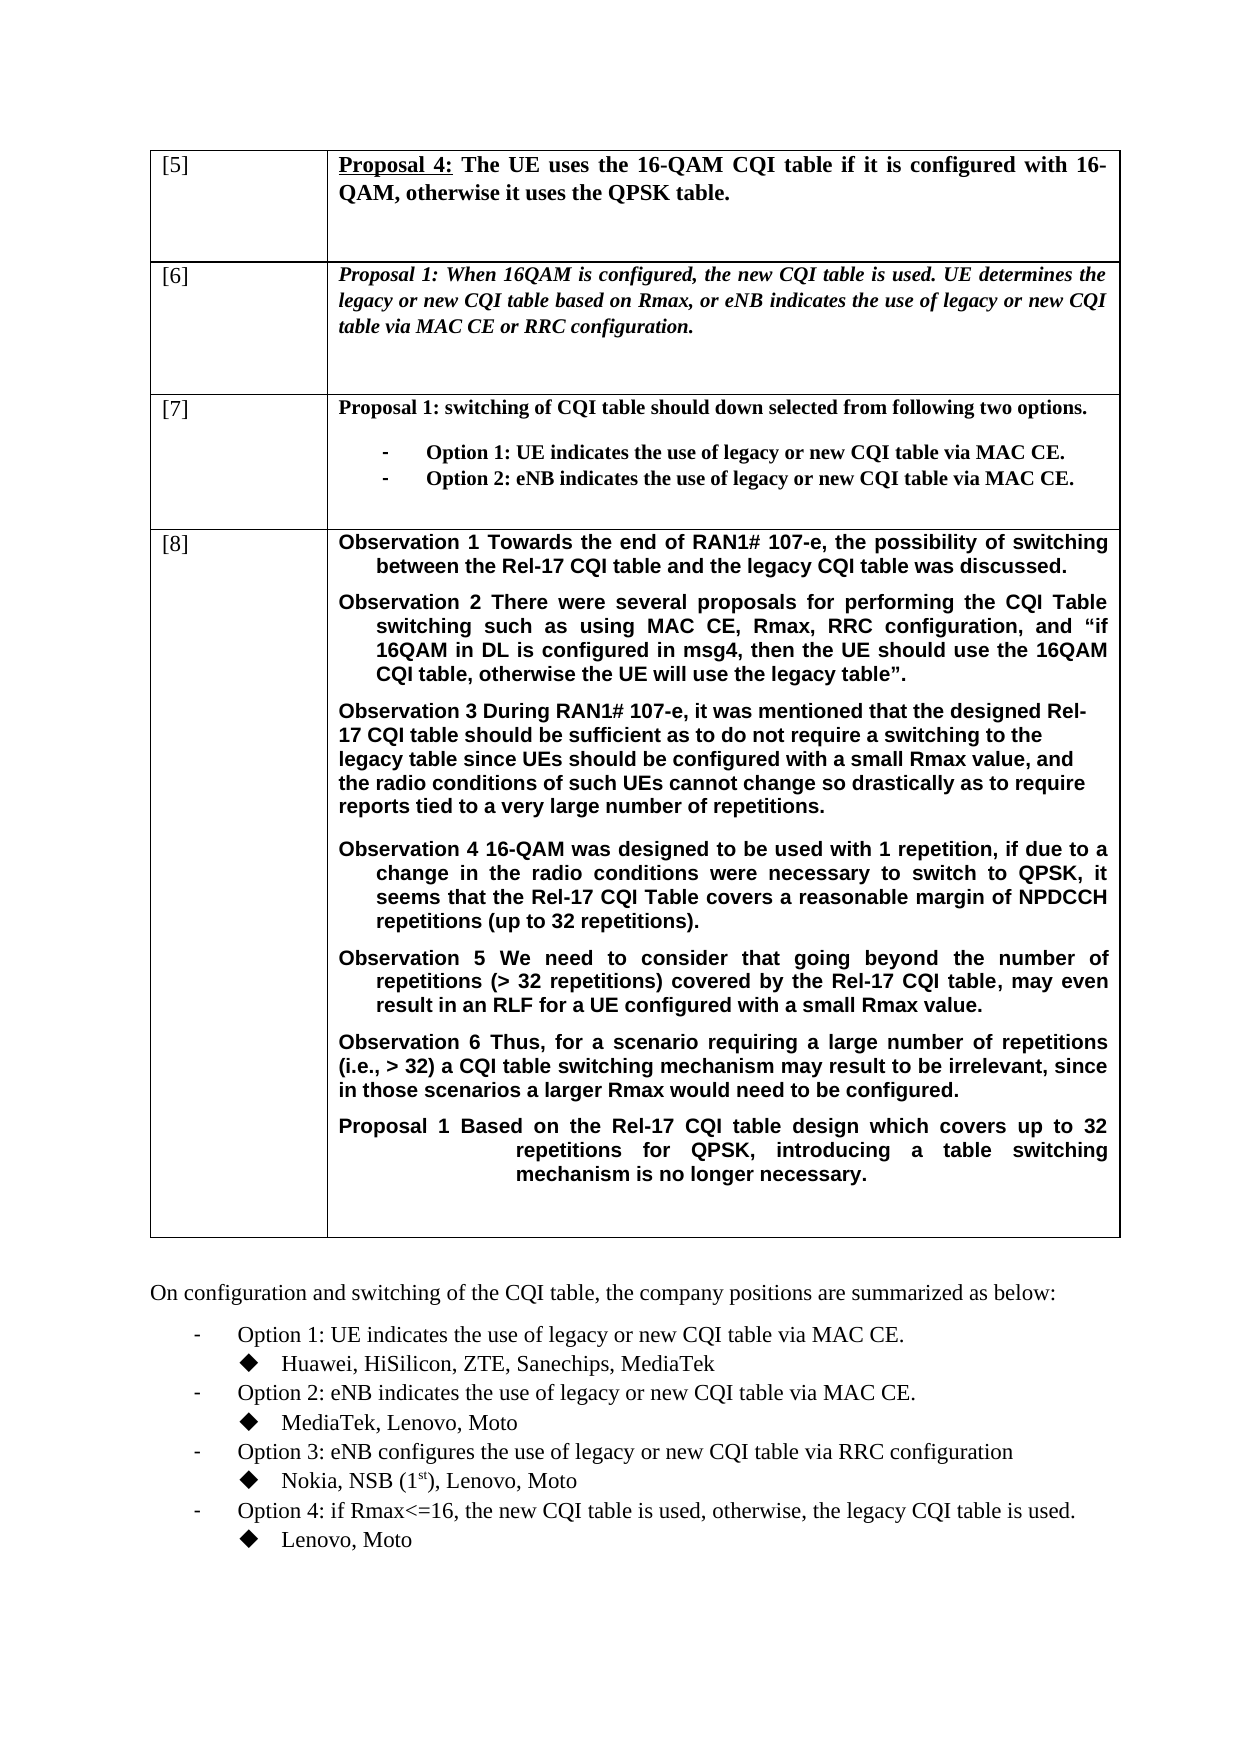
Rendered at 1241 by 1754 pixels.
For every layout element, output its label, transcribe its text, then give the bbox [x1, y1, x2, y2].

table_cell [6] [151, 263, 327, 394]
list Option 1: UE indicates the use of legacy or new CQI table via MAC CE. [194, 1320, 1120, 1348]
table_cell Proposal 1: When 16QAM is configured, the new CQI table is used. UE determines the legacy or new CQI table based on Rmax, or eNB indicates the use of legacy or new CQI table via MAC CE or RRC configuration. [328, 263, 1119, 394]
table_cell [7] [151, 395, 327, 529]
list Option 3: eNB configures the use of legacy or new CQI table via RRC configuration [194, 1437, 1120, 1465]
list Huawei, HiSilicon, ZTE, Sanechips, MediaTek [237, 1350, 1120, 1376]
list Option 2: eNB indicates the use of legacy or new CQI table via MAC CE. [194, 1378, 1120, 1406]
list Option 4: if Rmax<=16, the new CQI table is used, otherwise, the legacy CQI table is used. [194, 1496, 1120, 1524]
list MediaTek, Lenovo, Moto [237, 1409, 1120, 1435]
list Lenovo, Moto [237, 1526, 1120, 1552]
text On configuration and switching of the CQI table, the company positions are summarized as below: [150, 1279, 1120, 1305]
table_cell Proposal 1: switching of CQI table should down selected from following two options. Option 1: UE indicates the use of legacy or new CQI table via MAC CE. Option 2: eNB indicates the use of legacy or new CQI table via MAC CE. [328, 395, 1119, 529]
list Nokia, NSB (1st), Lenovo, Moto [237, 1467, 1120, 1494]
table_cell [8] [151, 530, 327, 1237]
table_cell Proposal 4: The UE uses the 16-QAM CQI table if it is configured with 16-QAM, otherwise it uses the QPSK table. [328, 151, 1119, 261]
table_cell [5] [151, 151, 327, 261]
table_cell Observation 1 Towards the end of RAN1# 107-e, the possibility of switching between the Rel-17 CQI table and the legacy CQI table was discussed. Observation 2 There were several proposals for performing the CQI Table switching such as using MAC CE, Rmax, RRC configuration, and “if 16QAM in DL is configured in msg4, then the UE should use the 16QAM CQI table, otherwise the UE will use the legacy table”. Observation 3 During RAN1# 107-e, it was mentioned that the designed Rel-17 CQI table should be sufficient as to do not require a switching to the legacy table since UEs should be configured with a small Rmax value, and the radio conditions of such UEs cannot change so drastically as to require reports tied to a very large number of repetitions. Observation 4 16-QAM was designed to be used with 1 repetition, if due to a change in the radio conditions were necessary to switch to QPSK, it seems that the Rel-17 CQI Table covers a reasonable margin of NPDCCH repetitions (up to 32 repetitions). Observation 5 We need to consider that going beyond the number of repetitions (> 32 repetitions) covered by the Rel-17 CQI table, may even result in an RLF for a UE configured with a small Rmax value. Observation 6 Thus, for a scenario requiring a large number of repetitions (i.e., > 32) a CQI table switching mechanism may result to be irrelevant, since in those scenarios a larger Rmax would need to be configured. Proposal 1 Based on the Rel-17 CQI table design which covers up to 32 repetitions for QPSK, introducing a table switching mechanism is no longer necessary. [328, 530, 1119, 1237]
